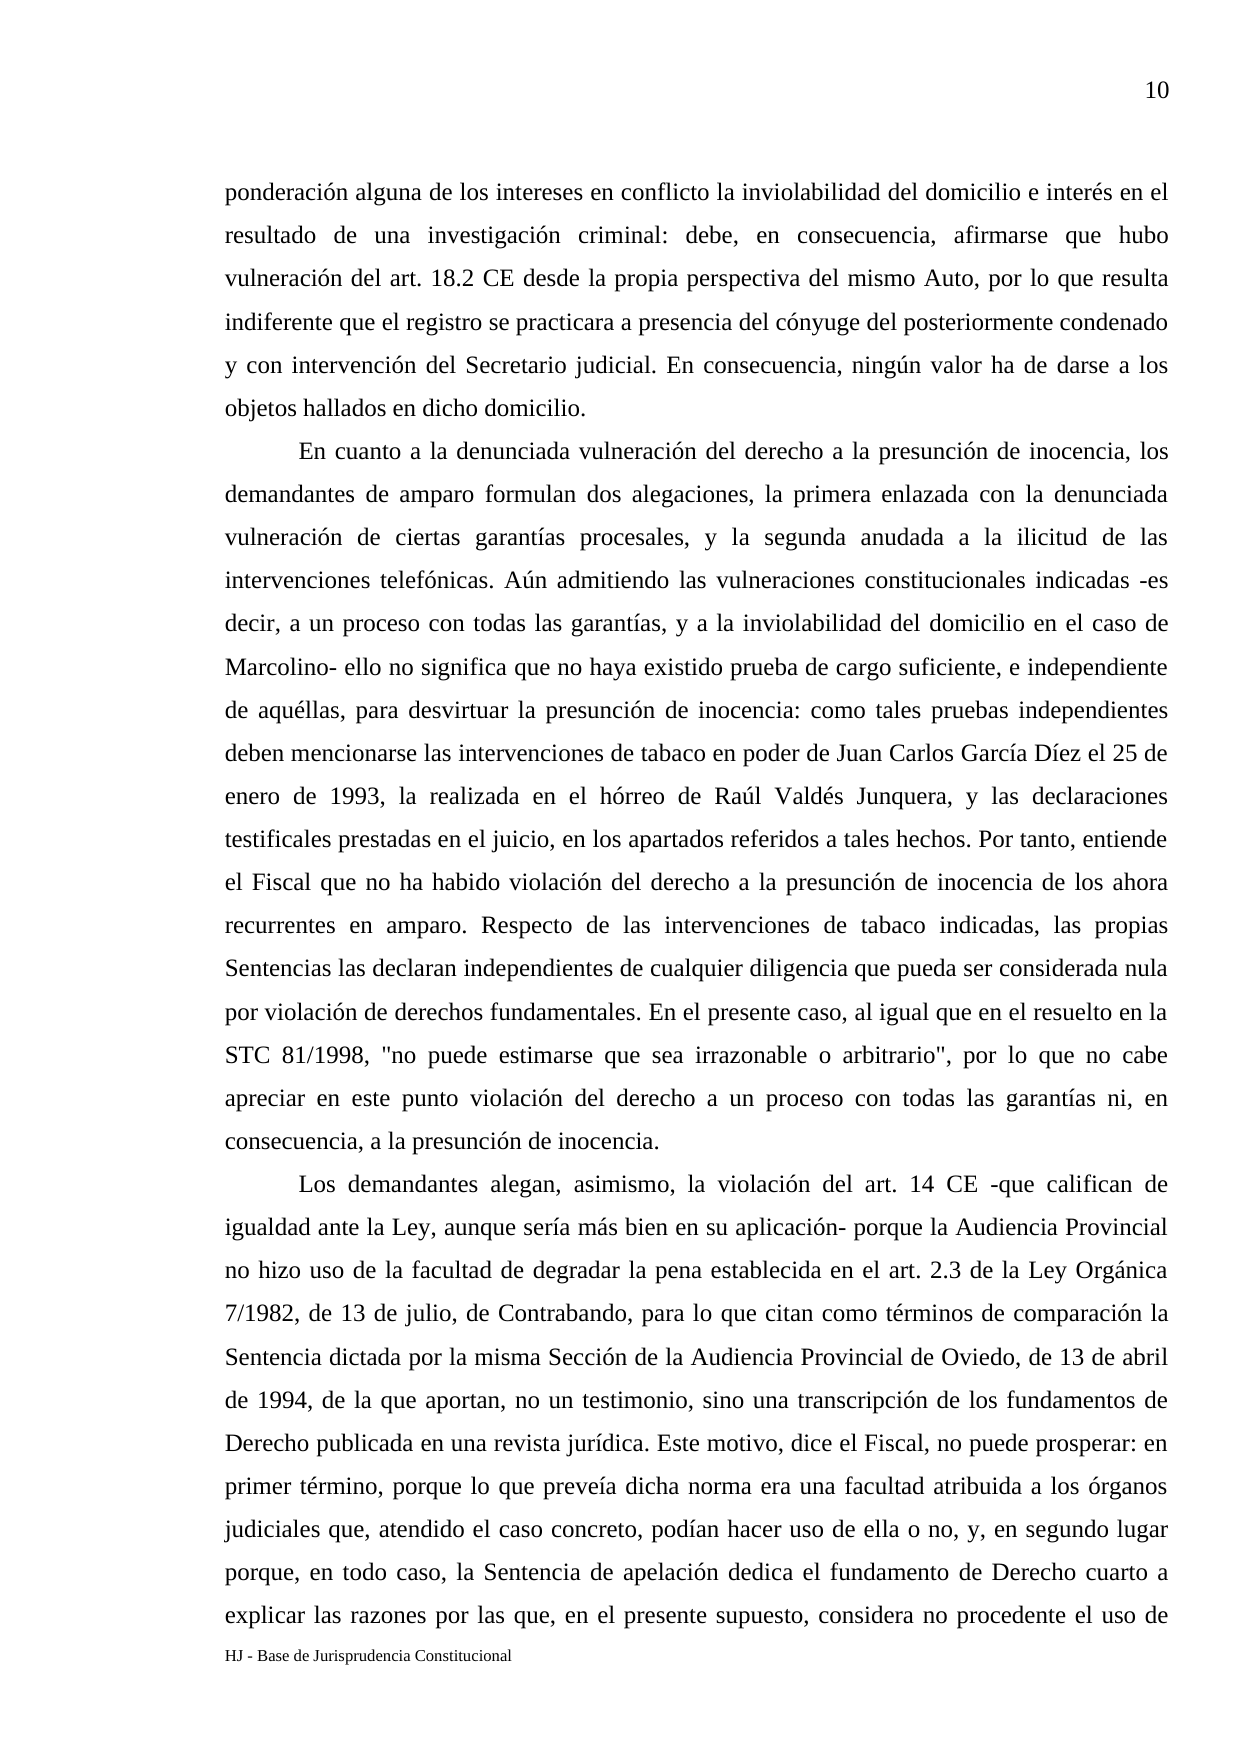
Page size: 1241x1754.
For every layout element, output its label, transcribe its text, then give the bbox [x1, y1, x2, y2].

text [224, 1169, 1169, 1629]
text En cuanto a la denunciada vulneración del derecho a la presunción de inocencia, los demandantes de amparo formulan dos alegaciones, la primera enlazada con la denunciada vulneración de ciertas garantías procesales, y la segunda anudada a la ilicitud de las intervenciones telefónicas. Aún admitiendo las vulneraciones constitucionales indicadas -es decir, a un proceso con todas las garantías, y a la inviolabilidad del domicilio en el caso de Marcolino- ello no significa que no haya existido prueba de cargo suficiente, e independiente de aquéllas, para desvirtuar la presunción de inocencia: como tales pruebas independientes deben mencionarse las intervenciones de tabaco en poder de Juan Carlos García Díez el 25 de enero de 1993, la realizada en el hórreo de Raúl Valdés Junquera, y las declaraciones testificales prestadas en el juicio, en los apartados referidos a tales hechos. Por tanto, entiende el Fiscal que no ha habido violación del derecho a la presunción de inocencia de los ahora recurrentes en amparo. Respecto de las intervenciones de tabaco indicadas, las propias Sentencias las declaran independientes de cualquier diligencia que pueda ser considerada nula por violación de derechos fundamentales. En el presente caso, al igual que en el resuelto en la STC 81/1998, "no puede estimarse que sea irrazonable o arbitrario", por lo que no cabe apreciar en este punto violación del derecho a un proceso con todas las garantías ni, en consecuencia, a la presunción de inocencia. [224, 436, 1169, 1155]
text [224, 177, 1169, 422]
